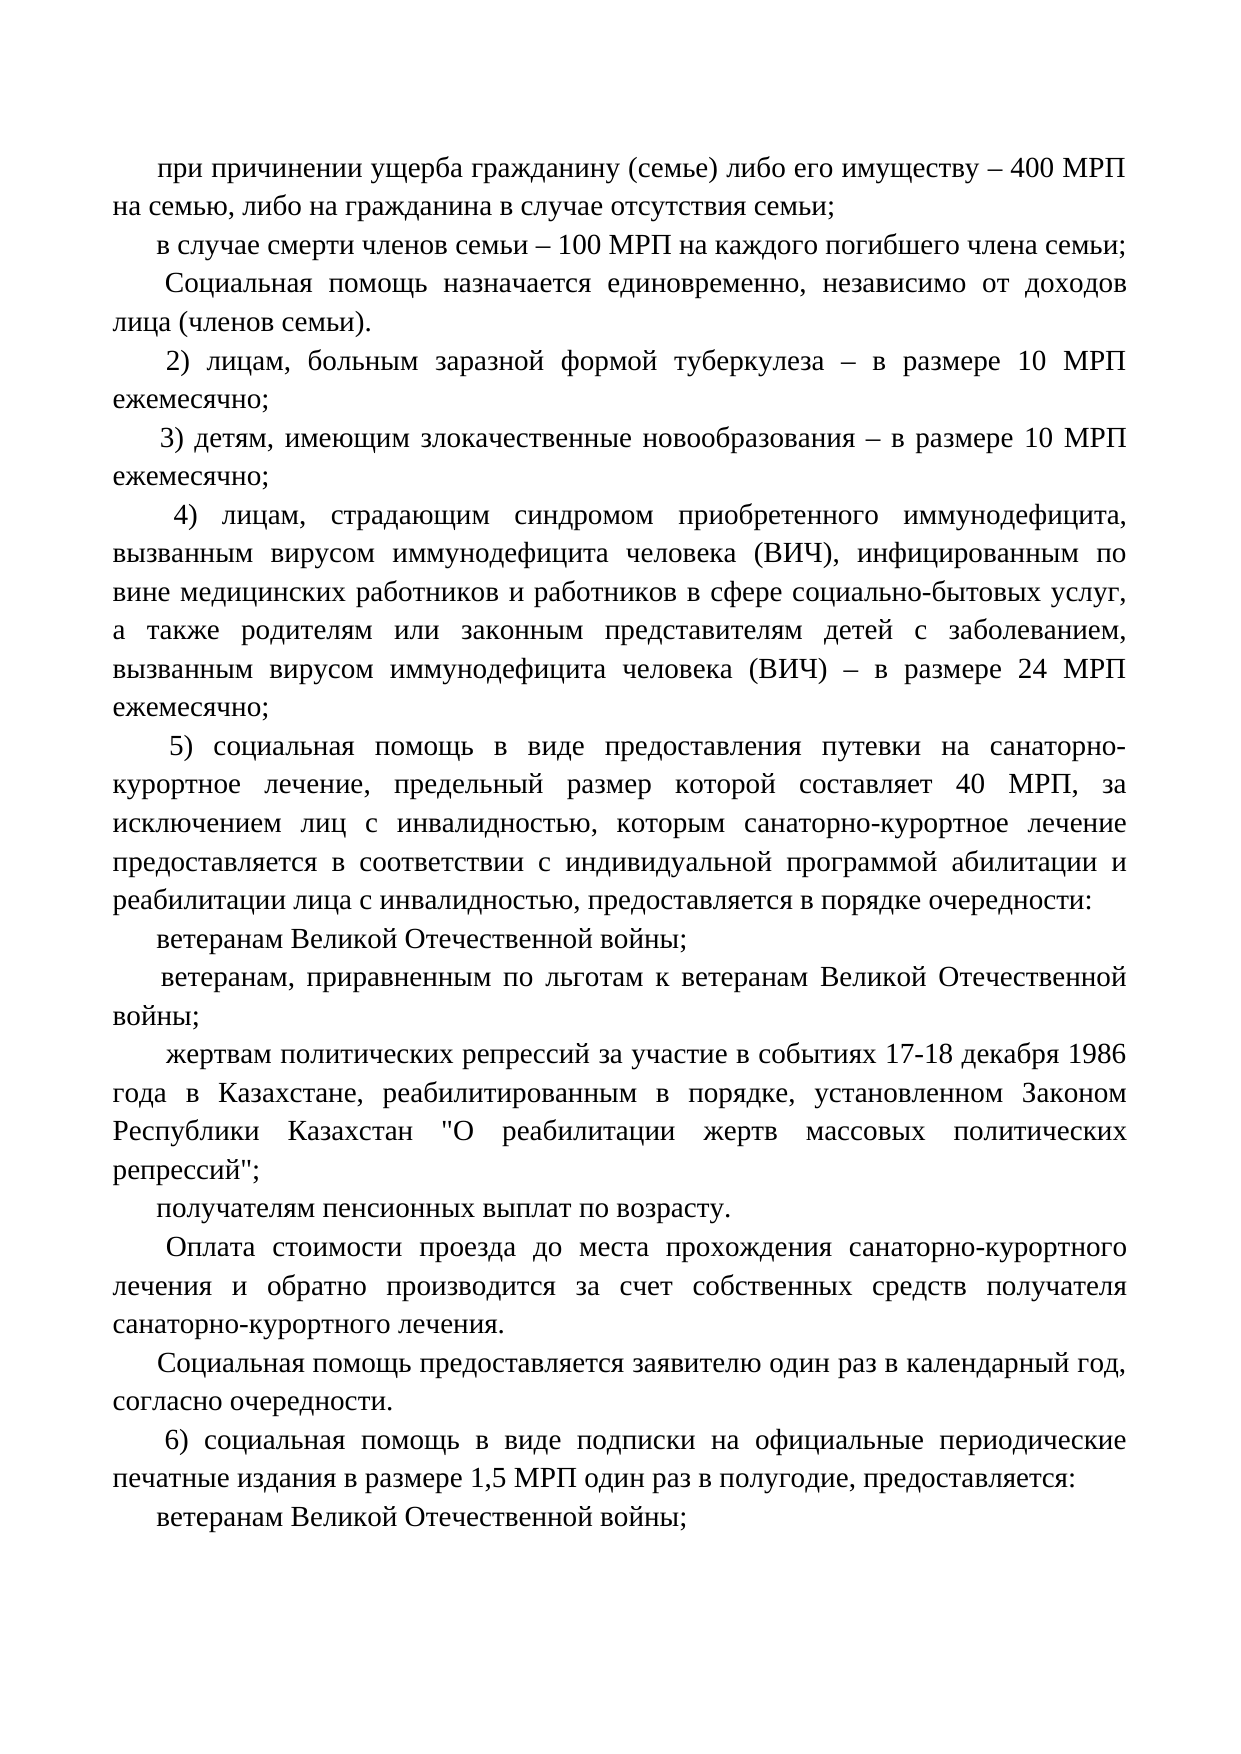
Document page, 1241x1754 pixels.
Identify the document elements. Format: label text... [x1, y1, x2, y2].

text 6) социальная помощь в виде подписки на официальные периодические печатные издания в размере 1,5 МРП один раз в полугодие, предоставляется: [112, 1422, 1128, 1494]
text Оплата стоимости проезда до места прохождения санаторно-курортного лечения и обратно производится за счет собственных средств получателя санаторно-курортного лечения. [112, 1229, 1128, 1340]
text ветеранам Великой Отечественной войны; [112, 1499, 1128, 1532]
text Социальная помощь предоставляется заявителю один раз в календарный год, согласно очередности. [112, 1345, 1128, 1417]
text 5) социальная помощь в виде предоставления путевки на санаторно-курортное лечение, предельный размер которой составляет 40 МРП, за исключением лиц с инвалидностью, которым санаторно-курортное лечение предоставляется в соответствии с индивидуальной программой абилитации и реабилитации лица с инвалидностью, предоставляется в порядке очередности: [112, 728, 1128, 916]
text ветеранам, приравненным по льготам к ветеранам Великой Отечественной войны; [112, 959, 1128, 1031]
text Социальная помощь назначается единовременно, независимо от доходов лица (членов семьи). [112, 266, 1128, 338]
text получателям пенсионных выплат по возрасту. [112, 1191, 1128, 1224]
text 3) детям, имеющим злокачественные новообразования – в размере 10 МРП ежемесячно; [112, 420, 1128, 492]
text 2) лицам, больным заразной формой туберкулеза – в размере 10 МРП ежемесячно; [112, 343, 1128, 415]
text ветеранам Великой Отечественной войны; [112, 921, 1128, 954]
text при причинении ущерба гражданину (семье) либо его имуществу – 400 МРП на семью, либо на гражданина в случае отсутствия семьи; [112, 150, 1128, 222]
text 4) лицам, страдающим синдромом приобретенного иммунодефицита, вызванным вирусом иммунодефицита человека (ВИЧ), инфицированным по вине медицинских работников и работников в сфере социально-бытовых услуг, а также родителям или законным представителям детей с заболеванием, вызванным вирусом иммунодефицита человека (ВИЧ) – в размере 24 МРП ежемесячно; [112, 497, 1128, 723]
text жертвам политических репрессий за участие в событиях 17-18 декабря 1986 года в Казахстане, реабилитированным в порядке, установленном Законом Республики Казахстан "О реабилитации жертв массовых политических репрессий"; [112, 1036, 1128, 1186]
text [112, 227, 1128, 261]
